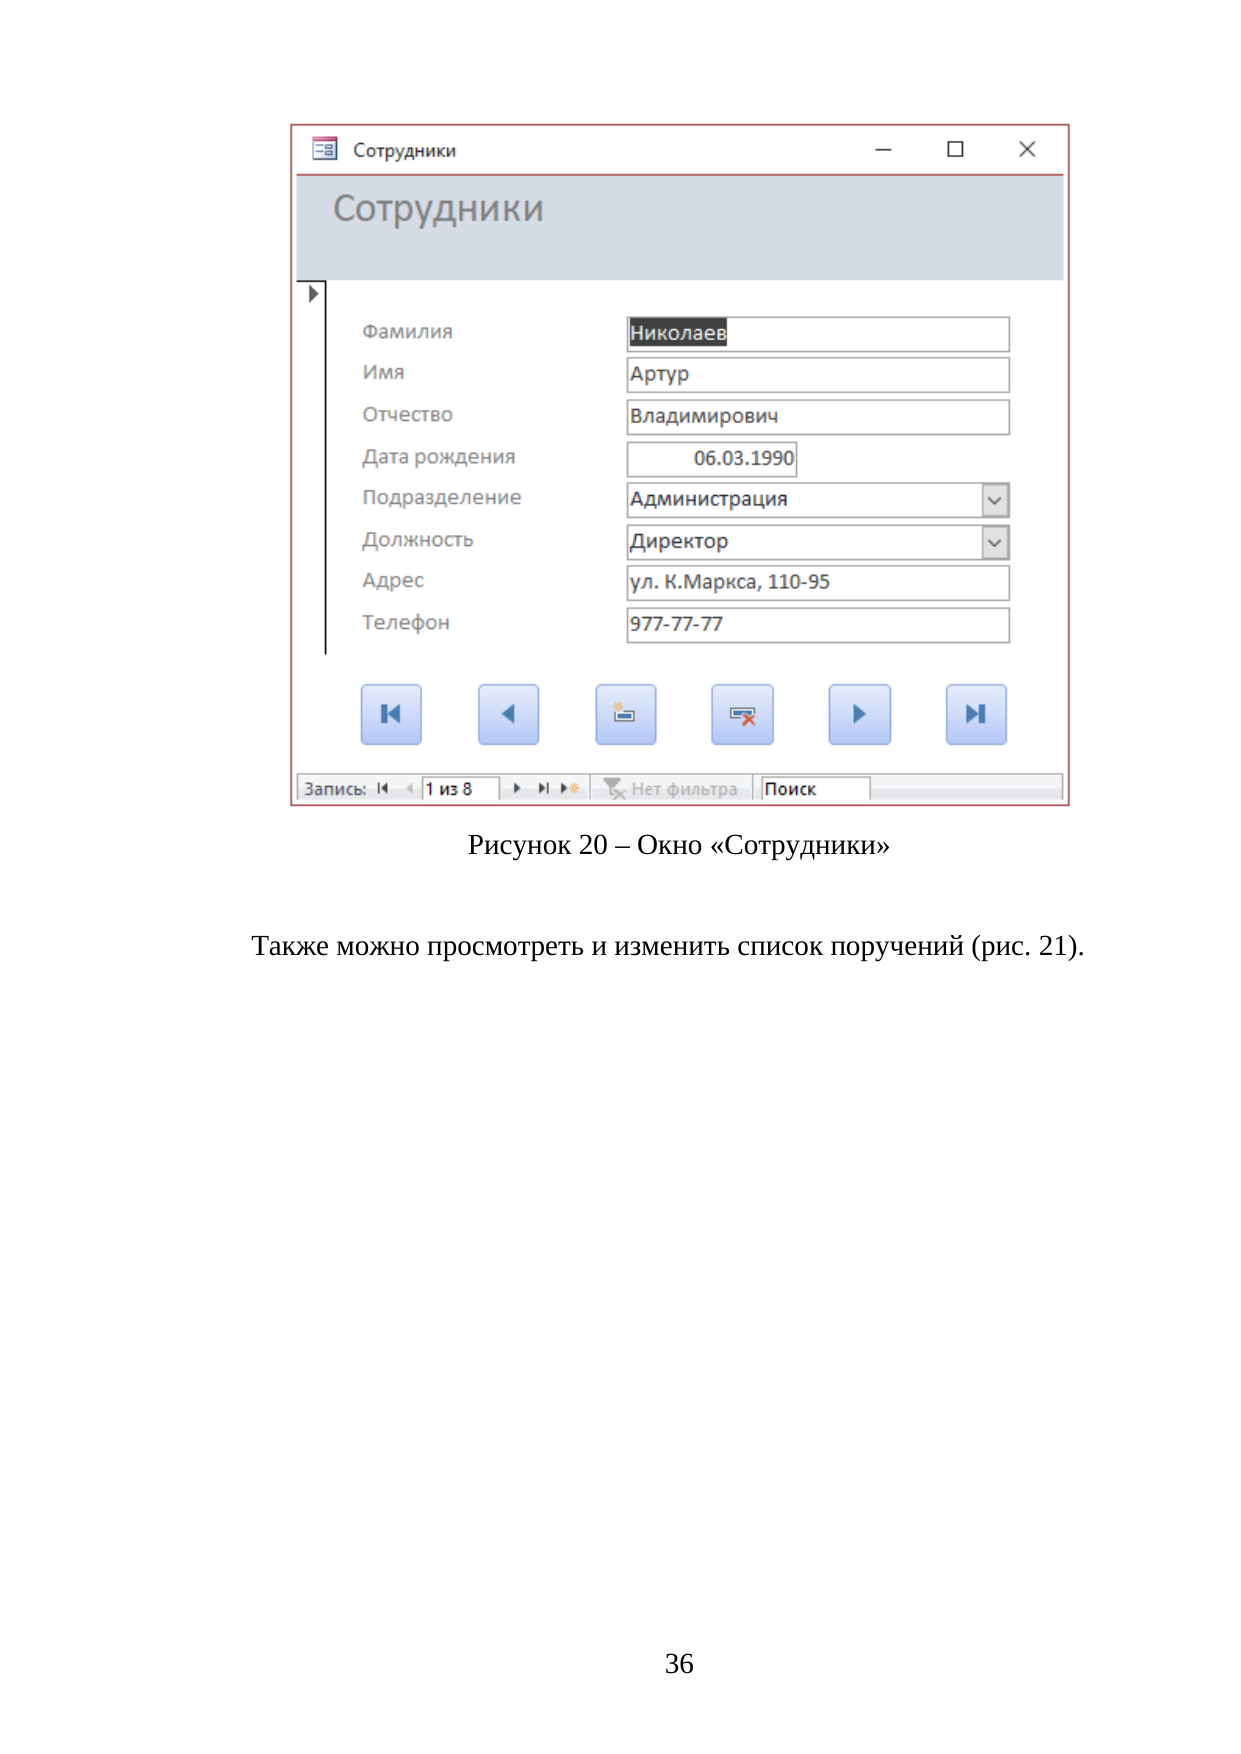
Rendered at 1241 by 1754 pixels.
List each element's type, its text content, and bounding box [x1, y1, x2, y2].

text Также можно просмотреть и изменить список поручений (рис. 21). [177, 928, 1181, 961]
text Рисунок 20 – Окно «Сотрудники» [177, 827, 1181, 861]
picture [286, 118, 1073, 811]
